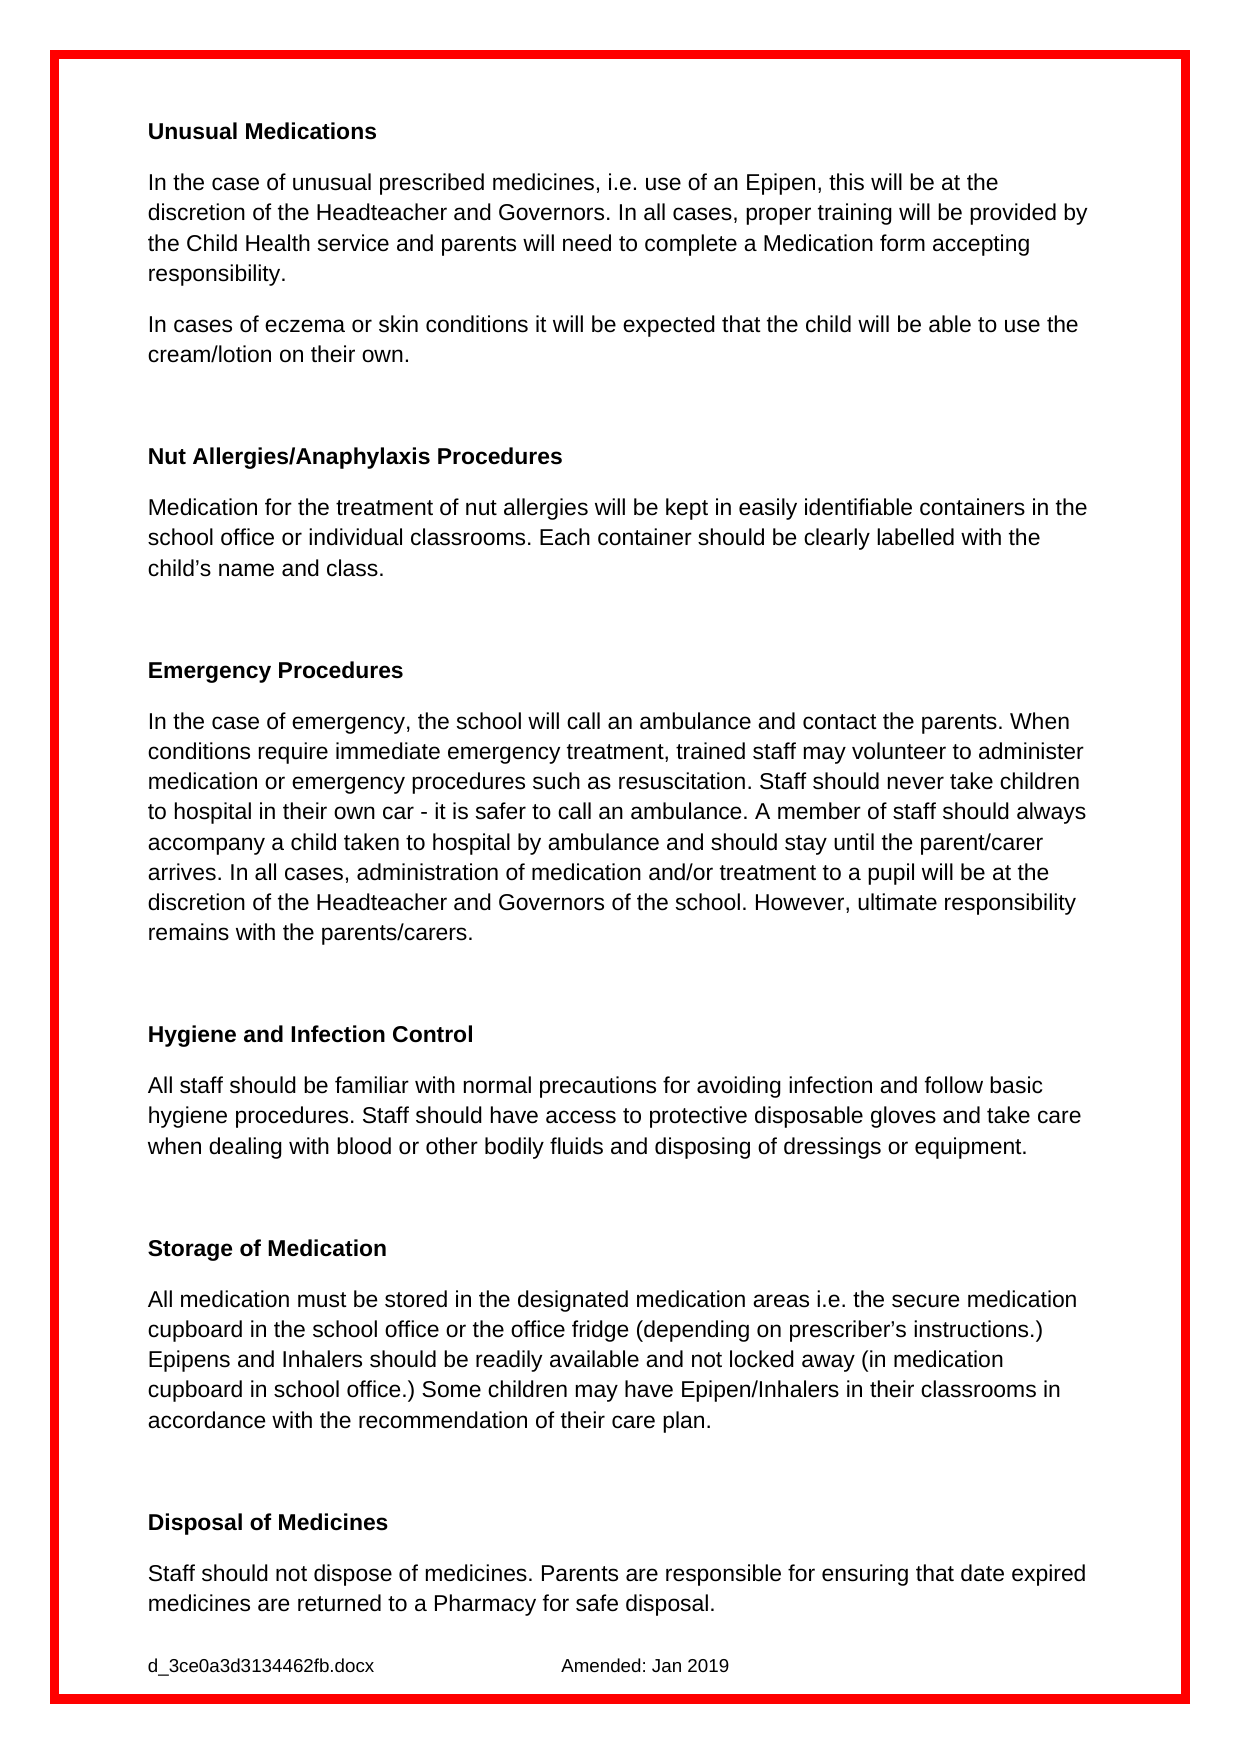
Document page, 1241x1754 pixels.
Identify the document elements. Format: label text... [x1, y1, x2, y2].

text All medication must be stored in the designated medication areas i.e. the secure medication cupboard in the school office or the office fridge (depending on prescriber’s instructions.) Epipens and Inhalers should be readily available and not locked away (in medication cupboard in school office.) Some children may have Epipen/Inhalers in their classrooms in accordance with the recommendation of their care plan. [148, 1286, 1092, 1433]
text Medication for the treatment of nut allergies will be kept in easily identifiable containers in the school office or individual classrooms. Each container should be clearly labelled with the child’s name and class. [148, 494, 1092, 581]
text Unusual Medications [148, 118, 1092, 144]
text In cases of eczema or skin conditions it will be expected that the child will be able to use the cream/lotion on their own. [148, 311, 1092, 367]
text Hygiene and Infection Control [148, 1021, 1092, 1048]
text Staff should not dispose of medicines. Parents are responsible for ensuring that date expired medicines are returned to a Pharmacy for safe disposal. [148, 1560, 1092, 1616]
text In the case of emergency, the school will call an ambulance and contact the parents. When conditions require immediate emergency treatment, trained staff may volunteer to administer medication or emergency procedures such as resuscitation. Staff should never take children to hospital in their own car - it is safer to call an ambulance. A member of staff should always accompany a child taken to hospital by ambulance and should stay until the parent/carer arrives. In all cases, administration of medication and/or treatment to a pupil will be at the discretion of the Headteacher and Governors of the school. However, ultimate responsibility remains with the parents/carers. [148, 708, 1092, 946]
text Disposal of Medicines [148, 1509, 1092, 1535]
text In the case of unusual prescribed medicines, i.e. use of an Epipen, this will be at the discretion of the Headteacher and Governors. In all cases, proper training will be provided by the Child Health service and parents will need to complete a Medication form accepting responsibility. [148, 169, 1092, 286]
text Nut Allergies/Anaphylaxis Procedures [148, 443, 1092, 469]
text Storage of Medication [148, 1235, 1092, 1261]
text Emergency Procedures [148, 657, 1092, 683]
text All staff should be familiar with normal precautions for avoiding infection and follow basic hygiene procedures. Staff should have access to protective disposable gloves and take care when dealing with blood or other bodily fluids and disposing of dressings or equipment. [148, 1072, 1092, 1159]
